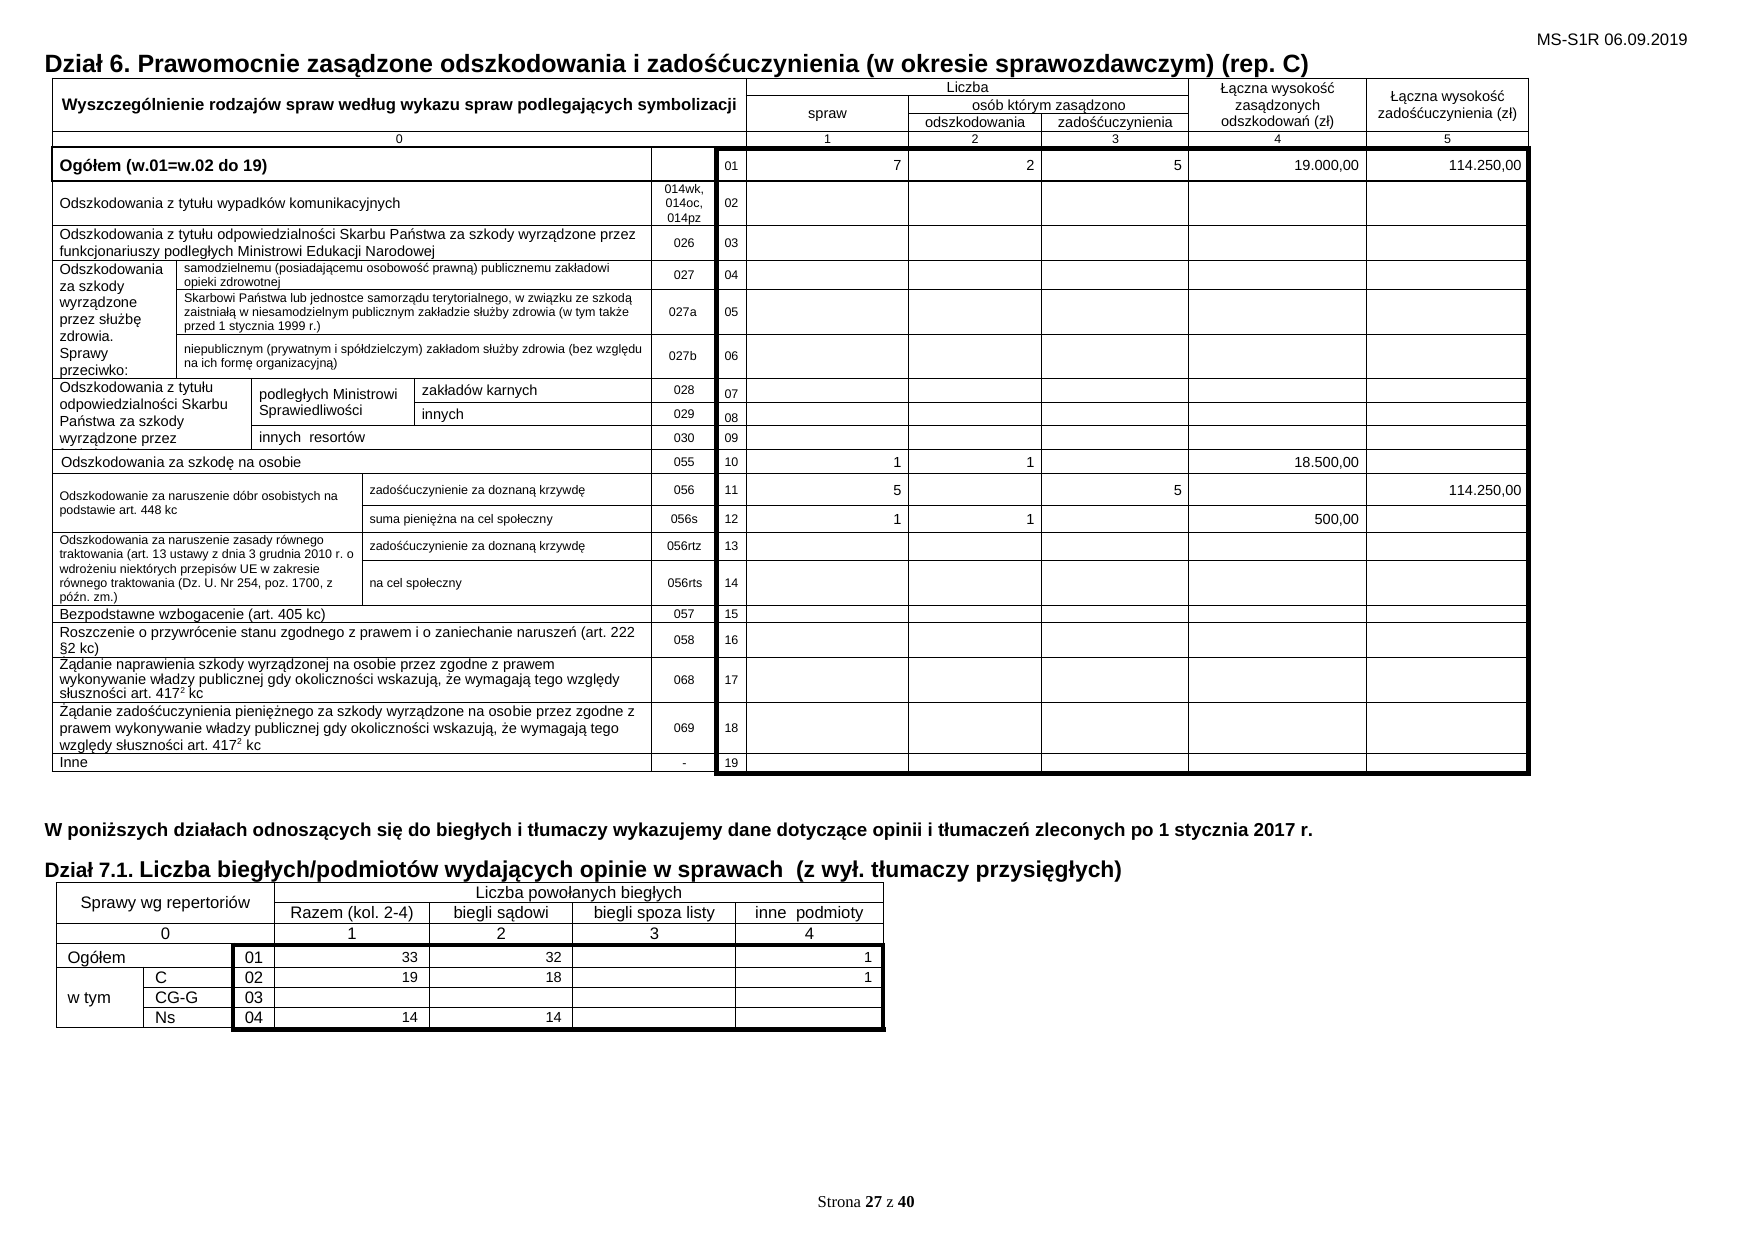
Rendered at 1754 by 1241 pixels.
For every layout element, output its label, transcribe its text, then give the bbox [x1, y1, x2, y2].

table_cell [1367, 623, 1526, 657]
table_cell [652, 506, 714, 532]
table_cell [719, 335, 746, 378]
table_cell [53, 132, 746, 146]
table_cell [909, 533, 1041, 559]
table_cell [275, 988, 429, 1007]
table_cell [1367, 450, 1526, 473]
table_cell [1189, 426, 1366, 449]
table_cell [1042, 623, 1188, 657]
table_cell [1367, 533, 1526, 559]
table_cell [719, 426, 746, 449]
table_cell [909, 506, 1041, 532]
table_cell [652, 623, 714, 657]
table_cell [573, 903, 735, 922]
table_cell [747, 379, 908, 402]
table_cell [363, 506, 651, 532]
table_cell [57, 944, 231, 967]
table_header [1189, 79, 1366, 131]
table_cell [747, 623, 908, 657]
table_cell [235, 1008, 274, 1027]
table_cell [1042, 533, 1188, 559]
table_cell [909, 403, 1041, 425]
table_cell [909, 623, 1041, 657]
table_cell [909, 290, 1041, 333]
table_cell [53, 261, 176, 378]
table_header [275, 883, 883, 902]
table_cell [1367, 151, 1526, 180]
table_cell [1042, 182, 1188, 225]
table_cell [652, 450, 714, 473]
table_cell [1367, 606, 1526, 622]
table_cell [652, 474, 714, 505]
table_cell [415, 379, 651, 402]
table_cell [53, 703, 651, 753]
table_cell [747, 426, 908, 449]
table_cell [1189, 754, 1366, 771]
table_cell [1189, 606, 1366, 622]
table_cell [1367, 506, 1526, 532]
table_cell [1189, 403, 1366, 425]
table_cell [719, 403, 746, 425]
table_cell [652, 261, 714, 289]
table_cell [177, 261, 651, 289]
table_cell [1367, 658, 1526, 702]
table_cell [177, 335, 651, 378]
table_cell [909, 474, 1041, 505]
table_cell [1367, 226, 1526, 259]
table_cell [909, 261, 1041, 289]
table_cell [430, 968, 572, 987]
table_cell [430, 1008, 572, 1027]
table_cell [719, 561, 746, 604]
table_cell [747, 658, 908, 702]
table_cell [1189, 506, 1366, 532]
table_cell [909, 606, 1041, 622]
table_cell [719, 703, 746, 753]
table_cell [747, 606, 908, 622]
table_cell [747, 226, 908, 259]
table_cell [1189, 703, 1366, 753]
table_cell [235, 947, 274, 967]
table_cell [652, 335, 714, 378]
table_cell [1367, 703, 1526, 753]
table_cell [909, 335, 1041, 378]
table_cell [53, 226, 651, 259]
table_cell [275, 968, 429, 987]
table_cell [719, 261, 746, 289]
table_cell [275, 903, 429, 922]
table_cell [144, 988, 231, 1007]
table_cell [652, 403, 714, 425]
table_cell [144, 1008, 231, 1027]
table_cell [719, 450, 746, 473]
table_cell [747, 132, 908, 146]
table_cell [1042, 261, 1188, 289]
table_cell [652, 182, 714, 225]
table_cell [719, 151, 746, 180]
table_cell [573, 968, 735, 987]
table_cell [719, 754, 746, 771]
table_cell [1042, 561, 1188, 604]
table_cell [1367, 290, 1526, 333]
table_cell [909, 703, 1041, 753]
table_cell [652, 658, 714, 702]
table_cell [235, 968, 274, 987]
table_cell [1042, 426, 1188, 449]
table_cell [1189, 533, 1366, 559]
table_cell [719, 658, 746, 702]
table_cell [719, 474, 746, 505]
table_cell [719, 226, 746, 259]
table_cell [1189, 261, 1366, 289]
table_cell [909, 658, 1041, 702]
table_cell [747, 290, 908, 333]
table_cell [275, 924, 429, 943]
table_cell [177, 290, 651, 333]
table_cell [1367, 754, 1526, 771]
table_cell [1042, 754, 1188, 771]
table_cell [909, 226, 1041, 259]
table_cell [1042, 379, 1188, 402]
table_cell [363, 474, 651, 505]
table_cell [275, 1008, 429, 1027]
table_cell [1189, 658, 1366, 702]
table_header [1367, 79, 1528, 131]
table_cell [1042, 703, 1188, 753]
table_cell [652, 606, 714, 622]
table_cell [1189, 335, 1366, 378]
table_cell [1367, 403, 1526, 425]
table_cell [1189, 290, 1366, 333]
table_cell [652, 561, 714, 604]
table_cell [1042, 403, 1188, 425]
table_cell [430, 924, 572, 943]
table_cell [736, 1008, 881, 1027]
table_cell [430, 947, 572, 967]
text Dział 6. Prawomocnie zasądzone odszkodowania i zadośćuczynienia (w okresie sprawozdawczym) (rep. C) [44, 49, 1687, 77]
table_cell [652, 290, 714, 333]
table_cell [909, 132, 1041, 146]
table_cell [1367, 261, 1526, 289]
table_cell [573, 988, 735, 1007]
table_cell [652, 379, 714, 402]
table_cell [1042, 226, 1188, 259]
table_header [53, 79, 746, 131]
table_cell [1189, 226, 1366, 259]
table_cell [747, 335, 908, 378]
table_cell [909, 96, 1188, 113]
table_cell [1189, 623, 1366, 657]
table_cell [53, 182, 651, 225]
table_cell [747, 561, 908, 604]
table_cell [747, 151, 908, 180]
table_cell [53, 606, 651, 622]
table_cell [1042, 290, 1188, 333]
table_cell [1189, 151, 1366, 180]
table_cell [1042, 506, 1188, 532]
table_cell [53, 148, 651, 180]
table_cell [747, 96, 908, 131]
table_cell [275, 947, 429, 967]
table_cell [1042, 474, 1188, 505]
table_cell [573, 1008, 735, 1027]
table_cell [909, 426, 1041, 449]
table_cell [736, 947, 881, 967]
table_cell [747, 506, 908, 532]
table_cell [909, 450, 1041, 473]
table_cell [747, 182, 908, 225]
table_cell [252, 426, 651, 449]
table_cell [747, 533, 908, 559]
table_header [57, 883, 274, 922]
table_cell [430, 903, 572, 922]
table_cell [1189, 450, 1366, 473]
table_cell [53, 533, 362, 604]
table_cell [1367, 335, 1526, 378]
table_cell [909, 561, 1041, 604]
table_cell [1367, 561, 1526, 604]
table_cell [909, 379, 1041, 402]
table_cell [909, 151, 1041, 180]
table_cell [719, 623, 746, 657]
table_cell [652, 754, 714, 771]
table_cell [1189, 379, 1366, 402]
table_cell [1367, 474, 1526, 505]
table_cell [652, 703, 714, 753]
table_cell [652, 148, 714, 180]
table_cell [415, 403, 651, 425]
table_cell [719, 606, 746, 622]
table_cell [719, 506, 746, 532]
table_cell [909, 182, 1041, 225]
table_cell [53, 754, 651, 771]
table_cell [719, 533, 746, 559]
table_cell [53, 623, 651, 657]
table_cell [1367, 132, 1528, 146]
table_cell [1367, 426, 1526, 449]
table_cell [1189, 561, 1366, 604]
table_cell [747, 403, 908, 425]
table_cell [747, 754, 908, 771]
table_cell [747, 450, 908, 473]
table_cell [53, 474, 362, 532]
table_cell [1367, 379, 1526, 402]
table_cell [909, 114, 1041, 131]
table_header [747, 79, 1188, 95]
text Dział 7.1. Liczba biegłych/podmiotów wydających opinie w sprawach (z wył. tłumaczy przysięgłych) [44, 841, 1687, 882]
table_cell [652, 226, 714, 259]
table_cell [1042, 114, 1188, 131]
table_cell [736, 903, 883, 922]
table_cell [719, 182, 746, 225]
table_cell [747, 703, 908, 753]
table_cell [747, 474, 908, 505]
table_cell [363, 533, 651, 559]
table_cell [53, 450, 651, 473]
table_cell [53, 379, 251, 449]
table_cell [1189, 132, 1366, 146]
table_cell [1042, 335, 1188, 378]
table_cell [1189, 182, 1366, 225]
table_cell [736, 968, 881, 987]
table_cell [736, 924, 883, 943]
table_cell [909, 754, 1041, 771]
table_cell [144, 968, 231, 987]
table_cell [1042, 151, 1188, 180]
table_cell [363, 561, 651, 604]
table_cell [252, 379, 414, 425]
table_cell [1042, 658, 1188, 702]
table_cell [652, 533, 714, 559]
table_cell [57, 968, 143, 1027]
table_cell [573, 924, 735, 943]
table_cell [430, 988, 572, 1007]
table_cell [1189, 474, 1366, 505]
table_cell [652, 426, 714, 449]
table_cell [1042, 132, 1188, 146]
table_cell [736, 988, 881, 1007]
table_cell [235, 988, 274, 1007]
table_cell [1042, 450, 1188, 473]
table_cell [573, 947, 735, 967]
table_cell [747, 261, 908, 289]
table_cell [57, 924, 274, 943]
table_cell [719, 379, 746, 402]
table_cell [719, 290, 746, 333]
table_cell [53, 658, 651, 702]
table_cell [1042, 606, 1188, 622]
text W poniższych działach odnoszących się do biegłych i tłumaczy wykazujemy dane dotyczące opinii i tłumaczeń zleconych po 1 stycznia 2017 r. [44, 819, 1687, 841]
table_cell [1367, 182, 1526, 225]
